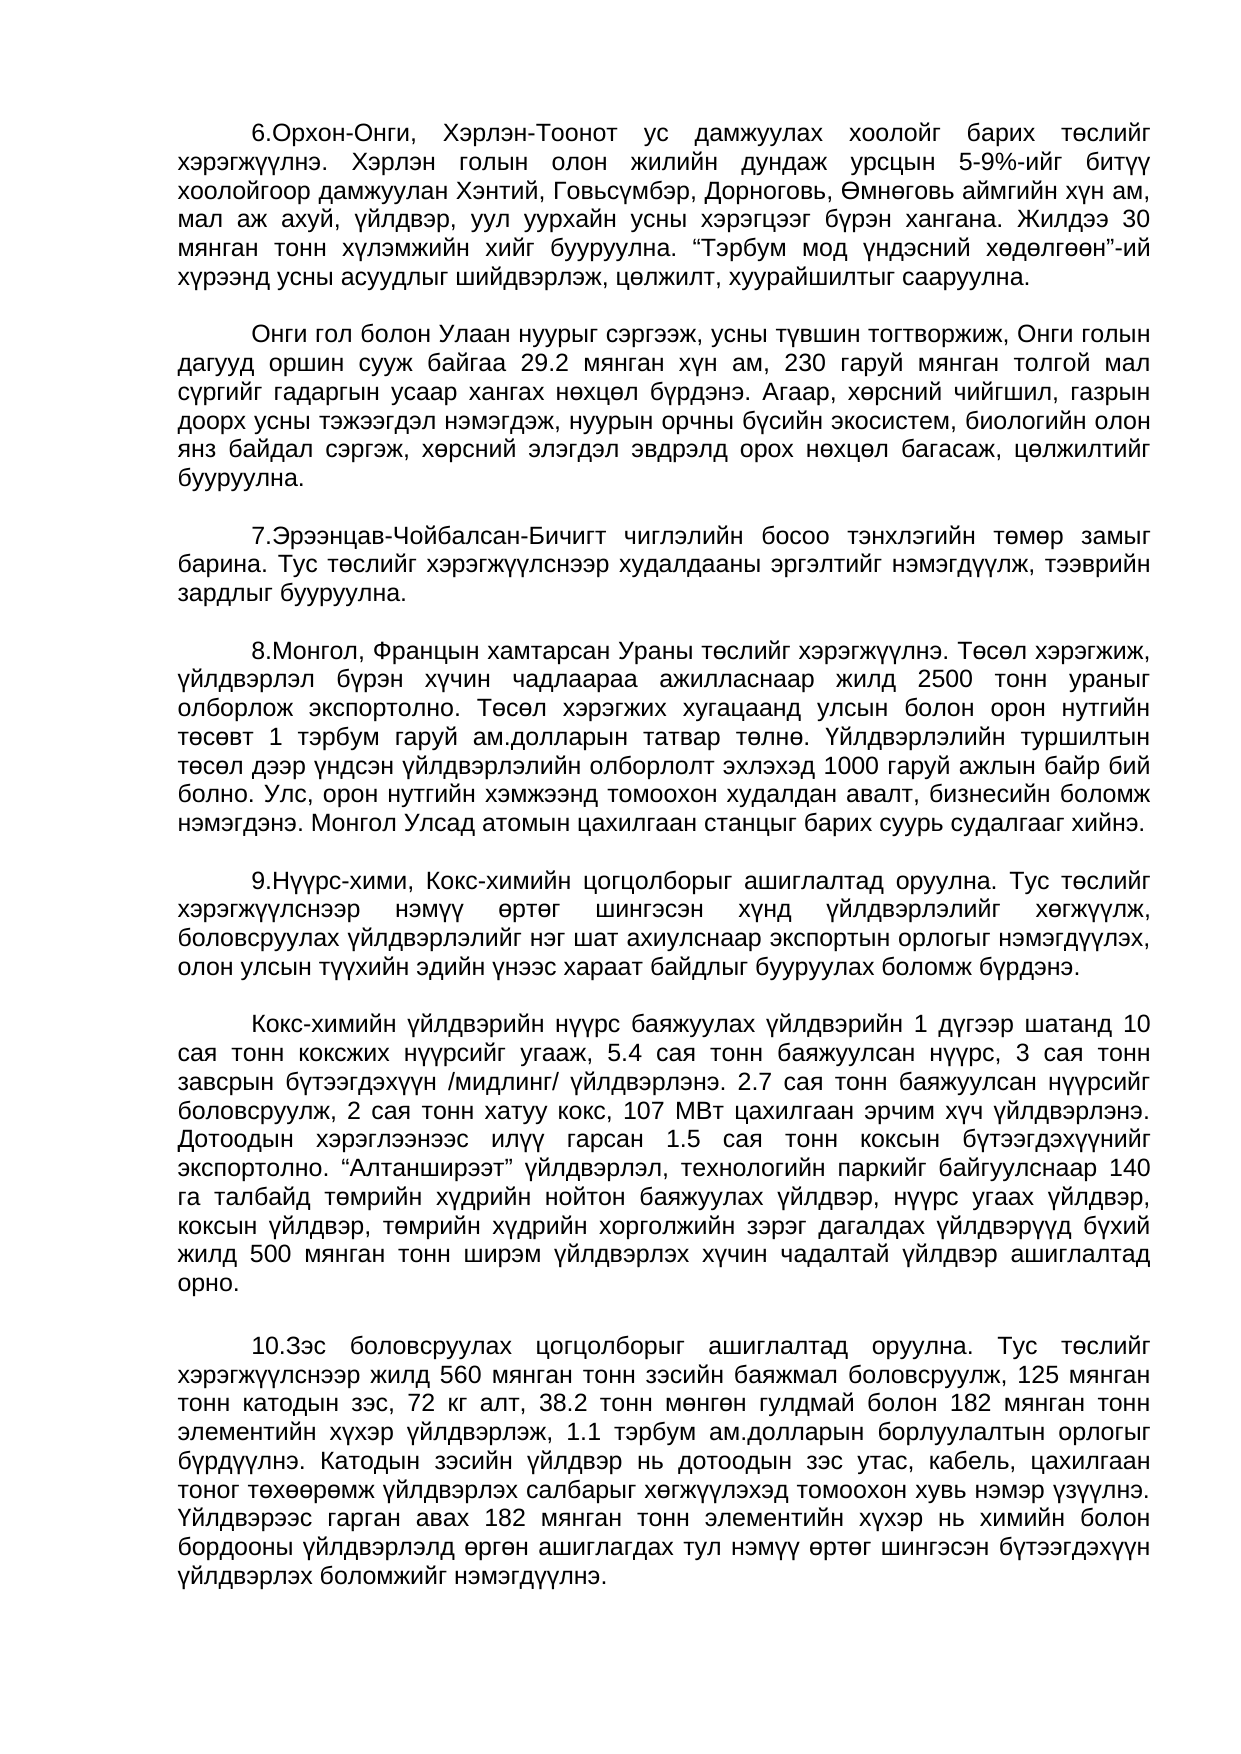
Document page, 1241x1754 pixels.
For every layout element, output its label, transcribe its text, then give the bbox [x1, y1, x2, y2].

text 8.Монгол, Францын хамтарсан Ураны төслийг хэрэгжүүлнэ. Төсөл хэрэгжиж, үйлдвэрлэл бүрэн хүчин чадлаараа ажилласнаар жилд 2500 тонн ураныг олборлож экспортолно. Төсөл хэрэгжих хугацаанд улсын болон орон нутгийн төсөвт 1 тэрбум гаруй ам.долларын татвар төлнө. Үйлдвэрлэлийн туршилтын төсөл дээр үндсэн үйлдвэрлэлийн олборлолт эхлэхэд 1000 гаруй ажлын байр бий болно. Улс, орон нутгийн хэмжээнд томоохон худалдан авалт, бизнесийн боломж нэмэгдэнэ. Монгол Улсад атомын цахилгаан станцыг барих суурь судалгааг хийнэ. [177, 636, 1152, 837]
text 6.Орхон-Онги, Хэрлэн-Тоонот ус дамжуулах хоолойг барих төслийг хэрэгжүүлнэ. Хэрлэн голын олон жилийн дундаж урсцын 5-9%-ийг битүү хоолойгоор дамжуулан Хэнтий, Говьсүмбэр, Дорноговь, Өмнөговь аймгийн хүн ам, мал аж ахуй, үйлдвэр, уул уурхайн усны хэрэгцээг бүрэн хангана. Жилдээ 30 мянган тонн хүлэмжийн хийг бууруулна. “Тэрбум мод үндэсний хөдөлгөөн”-ий хүрээнд усны асуудлыг шийдвэрлэж, цөлжилт, хуурайшилтыг сааруулна. [177, 118, 1152, 291]
text Онги гол болон Улаан нуурыг сэргээж, усны түвшин тогтворжиж, Онги голын дагууд оршин сууж байгаа 29.2 мянган хүн ам, 230 гаруй мянган толгой мал сүргийг гадаргын усаар хангах нөхцөл бүрдэнэ. Агаар, хөрсний чийгшил, газрын доорх усны тэжээгдэл нэмэгдэж, нуурын орчны бүсийн экосистем, биологийн олон янз байдал сэргэж, хөрсний элэгдэл эвдрэлд орох нөхцөл багасаж, цөлжилтийг бууруулна. [177, 319, 1152, 492]
text Кокс-химийн үйлдвэрийн нүүрс баяжуулах үйлдвэрийн 1 дүгээр шатанд 10 сая тонн коксжих нүүрсийг угааж, 5.4 сая тонн баяжуулсан нүүрс, 3 сая тонн завсрын бүтээгдэхүүн /мидлинг/ үйлдвэрлэнэ. 2.7 сая тонн баяжуулсан нүүрсийг боловсруулж, 2 сая тонн хатуу кокс, 107 МВт цахилгаан эрчим хүч үйлдвэрлэнэ. Дотоодын хэрэглээнээс илүү гарсан 1.5 сая тонн коксын бүтээгдэхүүнийг экспортолно. “Алтанширээт” үйлдвэрлэл, технологийн паркийг байгуулснаар 140 га талбайд төмрийн хүдрийн нойтон баяжуулах үйлдвэр, нүүрс угаах үйлдвэр, коксын үйлдвэр, төмрийн хүдрийн хорголжийн зэрэг дагалдах үйлдвэрүүд бүхий жилд 500 мянган тонн ширэм үйлдвэрлэх хүчин чадалтай үйлдвэр ашиглалтад орно. [177, 1009, 1152, 1297]
text 7.Эрээнцав-Чойбалсан-Бичигт чиглэлийн босоо тэнхлэгийн төмөр замыг барина. Тус төслийг хэрэгжүүлснээр худалдааны эргэлтийг нэмэгдүүлж, тээврийн зардлыг бууруулна. [177, 521, 1152, 607]
text 9.Нүүрс-хими, Кокс-химийн цогцолборыг ашиглалтад оруулна. Тус төслийг хэрэгжүүлснээр нэмүү өртөг шингэсэн хүнд үйлдвэрлэлийг хөгжүүлж, боловсруулах үйлдвэрлэлийг нэг шат ахиулснаар экспортын орлогыг нэмэгдүүлэх, олон улсын түүхийн эдийн үнээс хараат байдлыг бууруулах боломж бүрдэнэ. [177, 866, 1152, 981]
text 10.Зэс боловсруулах цогцолборыг ашиглалтад оруулна. Тус төслийг хэрэгжүүлснээр жилд 560 мянган тонн зэсийн баяжмал боловсруулж, 125 мянган тонн катодын зэс, 72 кг алт, 38.2 тонн мөнгөн гулдмай болон 182 мянган тонн элементийн хүхэр үйлдвэрлэж, 1.1 тэрбум ам.долларын борлуулалтын орлогыг бүрдүүлнэ. Катодын зэсийн үйлдвэр нь дотоодын зэс утас, кабель, цахилгаан тоног төхөөрөмж үйлдвэрлэх салбарыг хөгжүүлэхэд томоохон хувь нэмэр үзүүлнэ. Үйлдвэрээс гарган авах 182 мянган тонн элементийн хүхэр нь химийн болон бордооны үйлдвэрлэлд өргөн ашиглагдах тул нэмүү өртөг шингэсэн бүтээгдэхүүн үйлдвэрлэх боломжийг нэмэгдүүлнэ. [177, 1331, 1152, 1590]
